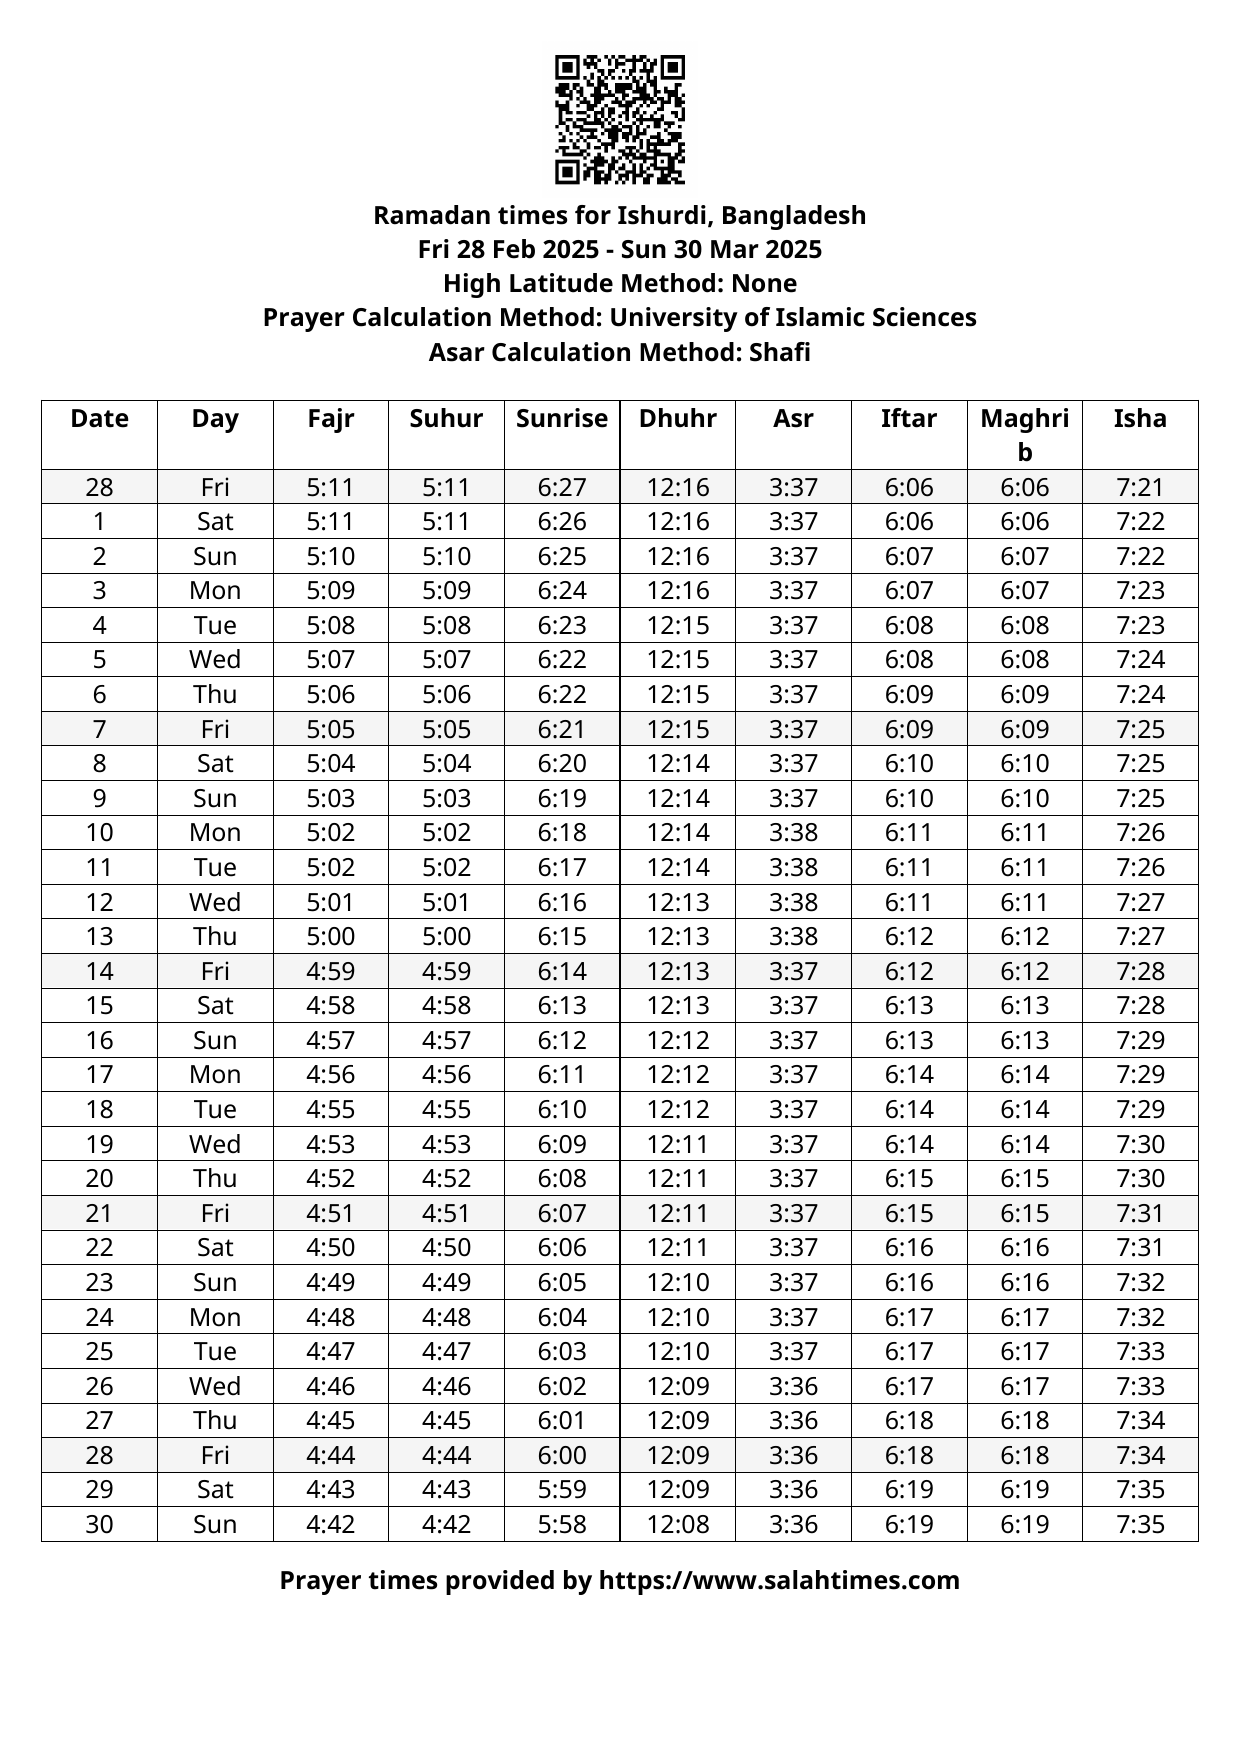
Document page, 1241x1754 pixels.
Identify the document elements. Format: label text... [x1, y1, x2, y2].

table_cell 7:25 [1083, 781, 1198, 814]
table_cell 6:17 [968, 1369, 1082, 1402]
table_cell 5:03 [389, 781, 504, 814]
table_cell 12:13 [621, 919, 735, 953]
table_cell 6:13 [852, 1023, 967, 1057]
table_cell 3:37 [736, 1334, 851, 1368]
table_cell 9 [42, 781, 157, 814]
table_header Dhuhr [621, 401, 735, 469]
table_cell 12:11 [621, 1196, 735, 1229]
table_cell 12:09 [621, 1438, 735, 1472]
text Prayer Calculation Method: University of Islamic Sciences [42, 300, 1198, 334]
table_cell 6:12 [968, 954, 1082, 987]
table_cell Wed [158, 885, 273, 918]
table_cell 5:02 [389, 850, 504, 884]
table_cell 26 [42, 1369, 157, 1402]
table_cell 6:12 [505, 1023, 619, 1057]
table_header Date [42, 401, 157, 469]
table_cell 6:03 [505, 1334, 619, 1368]
table_cell 23 [42, 1265, 157, 1299]
table_cell 4:53 [389, 1127, 504, 1160]
table_cell 6:09 [968, 677, 1082, 711]
table_cell 12:12 [621, 1023, 735, 1057]
table_cell 8 [42, 746, 157, 780]
table_cell 7:22 [1083, 539, 1198, 572]
table_cell 7:29 [1083, 1092, 1198, 1126]
table_cell 7:24 [1083, 643, 1198, 676]
table_cell 3:37 [736, 1023, 851, 1057]
table_cell Sat [158, 504, 273, 538]
table_cell Fri [158, 1438, 273, 1472]
table_cell 5:03 [274, 781, 388, 814]
table_cell 6:13 [852, 989, 967, 1022]
table_cell 3:36 [736, 1438, 851, 1472]
table_cell 6 [42, 677, 157, 711]
table_cell 3:37 [736, 677, 851, 711]
table_cell 12:10 [621, 1265, 735, 1299]
table_cell 6:02 [505, 1369, 619, 1402]
table_cell 5:11 [274, 470, 388, 503]
table_cell 3:37 [736, 1300, 851, 1333]
table_cell 7:26 [1083, 816, 1198, 849]
table_cell 3:37 [736, 1161, 851, 1195]
table_cell Wed [158, 643, 273, 676]
table_cell 3:38 [736, 850, 851, 884]
table_cell 3:37 [736, 712, 851, 745]
table_cell 6:08 [968, 643, 1082, 676]
table_cell 6:07 [852, 574, 967, 607]
table_cell 7 [42, 712, 157, 745]
table_cell Tue [158, 1092, 273, 1126]
table_cell 12 [42, 885, 157, 918]
table_cell 7:32 [1083, 1265, 1198, 1299]
table_cell 4:50 [274, 1231, 388, 1264]
table_cell 4:45 [274, 1404, 388, 1437]
table_cell 4:58 [389, 989, 504, 1022]
table_cell 3:37 [736, 1231, 851, 1264]
table_cell 12:15 [621, 643, 735, 676]
table_cell 6:05 [505, 1265, 619, 1299]
table_cell 6:18 [505, 816, 619, 849]
table_cell 6:06 [852, 504, 967, 538]
table_cell 30 [42, 1507, 157, 1541]
table_cell 13 [42, 919, 157, 953]
table_cell 4:48 [389, 1300, 504, 1333]
table_cell 12:16 [621, 539, 735, 572]
table_cell Sat [158, 746, 273, 780]
table_cell Mon [158, 1058, 273, 1091]
table_cell 4:49 [389, 1265, 504, 1299]
table_cell 12:09 [621, 1404, 735, 1437]
table_cell 4:56 [274, 1058, 388, 1091]
table_cell 6:06 [505, 1231, 619, 1264]
table_cell 7:32 [1083, 1300, 1198, 1333]
table_cell 6:14 [968, 1058, 1082, 1091]
table_cell 5:01 [274, 885, 388, 918]
table_cell 3:37 [736, 539, 851, 572]
table_cell 4:53 [274, 1127, 388, 1160]
table_cell 6:18 [968, 1438, 1082, 1472]
table_cell 12:14 [621, 816, 735, 849]
table_cell 15 [42, 989, 157, 1022]
table_cell 7:25 [1083, 712, 1198, 745]
table_cell 3:37 [736, 1265, 851, 1299]
table_cell 12:13 [621, 989, 735, 1022]
table_cell 6:08 [968, 608, 1082, 642]
table_cell 3:37 [736, 1092, 851, 1126]
table_cell 6:21 [505, 712, 619, 745]
table_cell Mon [158, 574, 273, 607]
table_cell 7:34 [1083, 1404, 1198, 1437]
table_cell 7:29 [1083, 1023, 1198, 1057]
table_cell 3:37 [736, 574, 851, 607]
table_cell 3:37 [736, 746, 851, 780]
table_header Maghrib [968, 401, 1082, 469]
table_cell 7:28 [1083, 989, 1198, 1022]
table_cell 22 [42, 1231, 157, 1264]
table_cell 12:15 [621, 712, 735, 745]
table_cell 6:07 [968, 539, 1082, 572]
text Fri 28 Feb 2025 - Sun 30 Mar 2025 [42, 232, 1198, 266]
table_cell Mon [158, 816, 273, 849]
table_cell 4:51 [274, 1196, 388, 1229]
table_cell 7:33 [1083, 1369, 1198, 1402]
table_cell 19 [42, 1127, 157, 1160]
table_cell 7:31 [1083, 1196, 1198, 1229]
table_cell 5:59 [505, 1473, 619, 1506]
table_cell 7:30 [1083, 1127, 1198, 1160]
table_cell 12:14 [621, 850, 735, 884]
table_cell 5:11 [389, 470, 504, 503]
table_header Suhur [389, 401, 504, 469]
table_cell 3:37 [736, 1058, 851, 1091]
table_cell 4:52 [274, 1161, 388, 1195]
table_cell 6:14 [852, 1127, 967, 1160]
table_cell 7:27 [1083, 919, 1198, 953]
table_cell 6:09 [852, 677, 967, 711]
table_cell 6:20 [505, 746, 619, 780]
table_cell 4:49 [274, 1265, 388, 1299]
table_cell Sat [158, 989, 273, 1022]
table_cell Fri [158, 470, 273, 503]
table_cell Sun [158, 1507, 273, 1541]
table_cell 10 [42, 816, 157, 849]
table_cell Thu [158, 1161, 273, 1195]
table_cell 6:08 [852, 608, 967, 642]
table_cell 6:19 [852, 1507, 967, 1541]
table_cell Wed [158, 1127, 273, 1160]
table_cell 3:38 [736, 919, 851, 953]
table_cell 7:35 [1083, 1507, 1198, 1541]
table_cell 24 [42, 1300, 157, 1333]
table_cell 6:13 [505, 989, 619, 1022]
table_cell 5:00 [389, 919, 504, 953]
table_cell 6:06 [968, 504, 1082, 538]
table_cell 12:12 [621, 1058, 735, 1091]
table_cell 6:07 [968, 574, 1082, 607]
table_cell 5:09 [389, 574, 504, 607]
picture [542, 41, 699, 198]
table_cell 5:58 [505, 1507, 619, 1541]
table_cell 6:19 [968, 1507, 1082, 1541]
table_cell 6:25 [505, 539, 619, 572]
table_cell 12:11 [621, 1161, 735, 1195]
table_cell 1 [42, 504, 157, 538]
table_cell 7:27 [1083, 885, 1198, 918]
table_cell 12:16 [621, 504, 735, 538]
table_cell 4:43 [389, 1473, 504, 1506]
table_cell Thu [158, 919, 273, 953]
table_cell 7:25 [1083, 746, 1198, 780]
table_cell 3:37 [736, 781, 851, 814]
table_cell 5:05 [274, 712, 388, 745]
table_cell 6:14 [968, 1092, 1082, 1126]
table_cell 4 [42, 608, 157, 642]
table_cell 3:36 [736, 1507, 851, 1541]
table_cell 7:24 [1083, 677, 1198, 711]
table_cell 3:36 [736, 1369, 851, 1402]
table_cell 6:19 [968, 1473, 1082, 1506]
table_cell 5:04 [274, 746, 388, 780]
table_cell 5:02 [389, 816, 504, 849]
table_cell 12:15 [621, 677, 735, 711]
table_cell 12:14 [621, 781, 735, 814]
table_cell 6:07 [505, 1196, 619, 1229]
table_cell 6:24 [505, 574, 619, 607]
table_cell 6:18 [852, 1404, 967, 1437]
table_cell 6:23 [505, 608, 619, 642]
table_cell 5:11 [389, 504, 504, 538]
table_cell 6:04 [505, 1300, 619, 1333]
table_cell 12:11 [621, 1231, 735, 1264]
table_cell 6:10 [968, 746, 1082, 780]
table_cell 5:08 [389, 608, 504, 642]
table_cell 5:11 [274, 504, 388, 538]
table_cell 6:19 [852, 1473, 967, 1506]
table_cell 5:00 [274, 919, 388, 953]
table_cell 4:48 [274, 1300, 388, 1333]
table_cell 4:46 [274, 1369, 388, 1402]
table_cell 5:07 [389, 643, 504, 676]
table_cell 6:17 [852, 1369, 967, 1402]
table_cell Tue [158, 1334, 273, 1368]
table_cell 6:18 [968, 1404, 1082, 1437]
table_cell 12:11 [621, 1127, 735, 1160]
table_cell 7:23 [1083, 608, 1198, 642]
table_cell 6:16 [852, 1231, 967, 1264]
table_cell 5:08 [274, 608, 388, 642]
table_cell 12:13 [621, 954, 735, 987]
table_cell 4:43 [274, 1473, 388, 1506]
table_cell 4:45 [389, 1404, 504, 1437]
table_cell 4:55 [274, 1092, 388, 1126]
table_cell Fri [158, 712, 273, 745]
table_cell 7:30 [1083, 1161, 1198, 1195]
table_cell 12:09 [621, 1369, 735, 1402]
table_cell 6:17 [852, 1300, 967, 1333]
table_header Day [158, 401, 273, 469]
table_cell Sat [158, 1231, 273, 1264]
table_cell 4:50 [389, 1231, 504, 1264]
table_cell 6:01 [505, 1404, 619, 1437]
table_cell 4:47 [389, 1334, 504, 1368]
table_cell 7:31 [1083, 1231, 1198, 1264]
table_cell 28 [42, 470, 157, 503]
table_cell 3:37 [736, 989, 851, 1022]
table_cell Thu [158, 1404, 273, 1437]
table_cell 6:10 [968, 781, 1082, 814]
table_cell 6:08 [852, 643, 967, 676]
table_cell 6:13 [968, 989, 1082, 1022]
table_cell 6:07 [852, 539, 967, 572]
table_cell 4:59 [389, 954, 504, 987]
table_cell 12:12 [621, 1092, 735, 1126]
table_cell 6:17 [852, 1334, 967, 1368]
table_cell Sun [158, 781, 273, 814]
table_cell 4:57 [274, 1023, 388, 1057]
table_cell 4:59 [274, 954, 388, 987]
table_cell Thu [158, 677, 273, 711]
table_cell 3:37 [736, 643, 851, 676]
table_cell 6:15 [968, 1161, 1082, 1195]
table_cell 6:09 [968, 712, 1082, 745]
table_cell 12:16 [621, 470, 735, 503]
table_cell 3:36 [736, 1473, 851, 1506]
text Prayer times provided by https://www.salahtimes.com [42, 1563, 1198, 1597]
table_cell 12:09 [621, 1473, 735, 1506]
table_cell 3:37 [736, 470, 851, 503]
table_cell 6:17 [505, 850, 619, 884]
table_cell 7:28 [1083, 954, 1198, 987]
table_cell 7:35 [1083, 1473, 1198, 1506]
table_cell 6:16 [852, 1265, 967, 1299]
table_cell 5:07 [274, 643, 388, 676]
table_cell 6:06 [968, 470, 1082, 503]
table_cell 6:18 [852, 1438, 967, 1472]
table_cell 6:12 [852, 954, 967, 987]
table_cell 12:14 [621, 746, 735, 780]
table_cell 6:15 [852, 1196, 967, 1229]
table_cell 4:42 [389, 1507, 504, 1541]
table_cell 6:08 [505, 1161, 619, 1195]
table_cell 7:23 [1083, 574, 1198, 607]
table_cell 6:11 [968, 850, 1082, 884]
table_cell 6:15 [968, 1196, 1082, 1229]
table_cell 6:06 [852, 470, 967, 503]
table_cell 12:15 [621, 608, 735, 642]
table_cell 4:58 [274, 989, 388, 1022]
table_cell 4:44 [274, 1438, 388, 1472]
table_cell Sun [158, 1023, 273, 1057]
table_cell 12:16 [621, 574, 735, 607]
table_cell 3 [42, 574, 157, 607]
table_cell 6:11 [505, 1058, 619, 1091]
table_cell Sat [158, 1473, 273, 1506]
table_cell 7:21 [1083, 470, 1198, 503]
table_cell 3:37 [736, 954, 851, 987]
table_header Fajr [274, 401, 388, 469]
table_cell 5 [42, 643, 157, 676]
table_cell 6:16 [968, 1231, 1082, 1264]
text Asar Calculation Method: Shafi [42, 334, 1198, 368]
table_cell 28 [42, 1438, 157, 1472]
table_cell 4:52 [389, 1161, 504, 1195]
table_cell 6:11 [852, 885, 967, 918]
table_cell Tue [158, 608, 273, 642]
table_cell 3:38 [736, 816, 851, 849]
table_cell 5:02 [274, 816, 388, 849]
table_cell 27 [42, 1404, 157, 1437]
table_cell 7:29 [1083, 1058, 1198, 1091]
table_cell Fri [158, 954, 273, 987]
table_cell 4:56 [389, 1058, 504, 1091]
table_cell 6:14 [852, 1092, 967, 1126]
table_cell 6:26 [505, 504, 619, 538]
table_cell 6:14 [968, 1127, 1082, 1160]
table_cell 3:36 [736, 1404, 851, 1437]
table_cell 4:46 [389, 1369, 504, 1402]
table_cell 6:00 [505, 1438, 619, 1472]
table_cell 4:42 [274, 1507, 388, 1541]
table_cell 6:09 [852, 712, 967, 745]
table_cell 20 [42, 1161, 157, 1195]
table_cell 12:13 [621, 885, 735, 918]
table_cell 6:11 [968, 816, 1082, 849]
table_cell 5:06 [389, 677, 504, 711]
table_cell 3:37 [736, 504, 851, 538]
table_cell 5:10 [389, 539, 504, 572]
table_cell Tue [158, 850, 273, 884]
table_cell 6:10 [505, 1092, 619, 1126]
table_cell 6:15 [505, 919, 619, 953]
table_cell 6:13 [968, 1023, 1082, 1057]
table_cell 16 [42, 1023, 157, 1057]
table_cell 4:57 [389, 1023, 504, 1057]
table_cell 6:11 [852, 816, 967, 849]
table_cell 21 [42, 1196, 157, 1229]
table_cell 7:33 [1083, 1334, 1198, 1368]
table_cell 6:22 [505, 677, 619, 711]
table_cell 5:05 [389, 712, 504, 745]
table_cell 6:17 [968, 1300, 1082, 1333]
table_cell 6:22 [505, 643, 619, 676]
table_cell 3:37 [736, 1196, 851, 1229]
table_header Iftar [852, 401, 967, 469]
table_cell 7:26 [1083, 850, 1198, 884]
table_cell 6:19 [505, 781, 619, 814]
table_cell 4:55 [389, 1092, 504, 1126]
table_cell 7:22 [1083, 504, 1198, 538]
table_cell 5:09 [274, 574, 388, 607]
text Ramadan times for Ishurdi, Bangladesh [42, 198, 1198, 232]
table_cell 5:02 [274, 850, 388, 884]
table_cell 6:11 [852, 850, 967, 884]
table_cell 6:10 [852, 781, 967, 814]
table_cell Mon [158, 1300, 273, 1333]
table_cell 17 [42, 1058, 157, 1091]
table_cell Sun [158, 1265, 273, 1299]
table_cell 6:15 [852, 1161, 967, 1195]
table_cell 6:12 [852, 919, 967, 953]
table_cell 4:51 [389, 1196, 504, 1229]
table_cell 6:10 [852, 746, 967, 780]
table_cell 4:47 [274, 1334, 388, 1368]
table_cell 11 [42, 850, 157, 884]
table_cell 6:09 [505, 1127, 619, 1160]
table_header Sunrise [505, 401, 619, 469]
table_cell 6:14 [505, 954, 619, 987]
table_cell 6:12 [968, 919, 1082, 953]
table_header Asr [736, 401, 851, 469]
table_cell 18 [42, 1092, 157, 1126]
table_cell Fri [158, 1196, 273, 1229]
table_cell 29 [42, 1473, 157, 1506]
table_cell 12:08 [621, 1507, 735, 1541]
table_cell 12:10 [621, 1334, 735, 1368]
table_cell 5:06 [274, 677, 388, 711]
table_cell 4:44 [389, 1438, 504, 1472]
table_cell 6:11 [968, 885, 1082, 918]
table_cell 6:14 [852, 1058, 967, 1091]
table_cell Wed [158, 1369, 273, 1402]
table_cell 12:10 [621, 1300, 735, 1333]
table_cell 3:38 [736, 885, 851, 918]
table_cell 5:04 [389, 746, 504, 780]
table_cell 7:34 [1083, 1438, 1198, 1472]
table_cell 5:10 [274, 539, 388, 572]
table_cell 6:16 [968, 1265, 1082, 1299]
table_cell 25 [42, 1334, 157, 1368]
table_cell 3:37 [736, 1127, 851, 1160]
table_cell 2 [42, 539, 157, 572]
table_cell 3:37 [736, 608, 851, 642]
table_cell Sun [158, 539, 273, 572]
table_header Isha [1083, 401, 1198, 469]
table_cell 5:01 [389, 885, 504, 918]
table_cell 6:27 [505, 470, 619, 503]
table_cell 14 [42, 954, 157, 987]
text High Latitude Method: None [42, 266, 1198, 300]
table_cell 6:17 [968, 1334, 1082, 1368]
table_cell 6:16 [505, 885, 619, 918]
